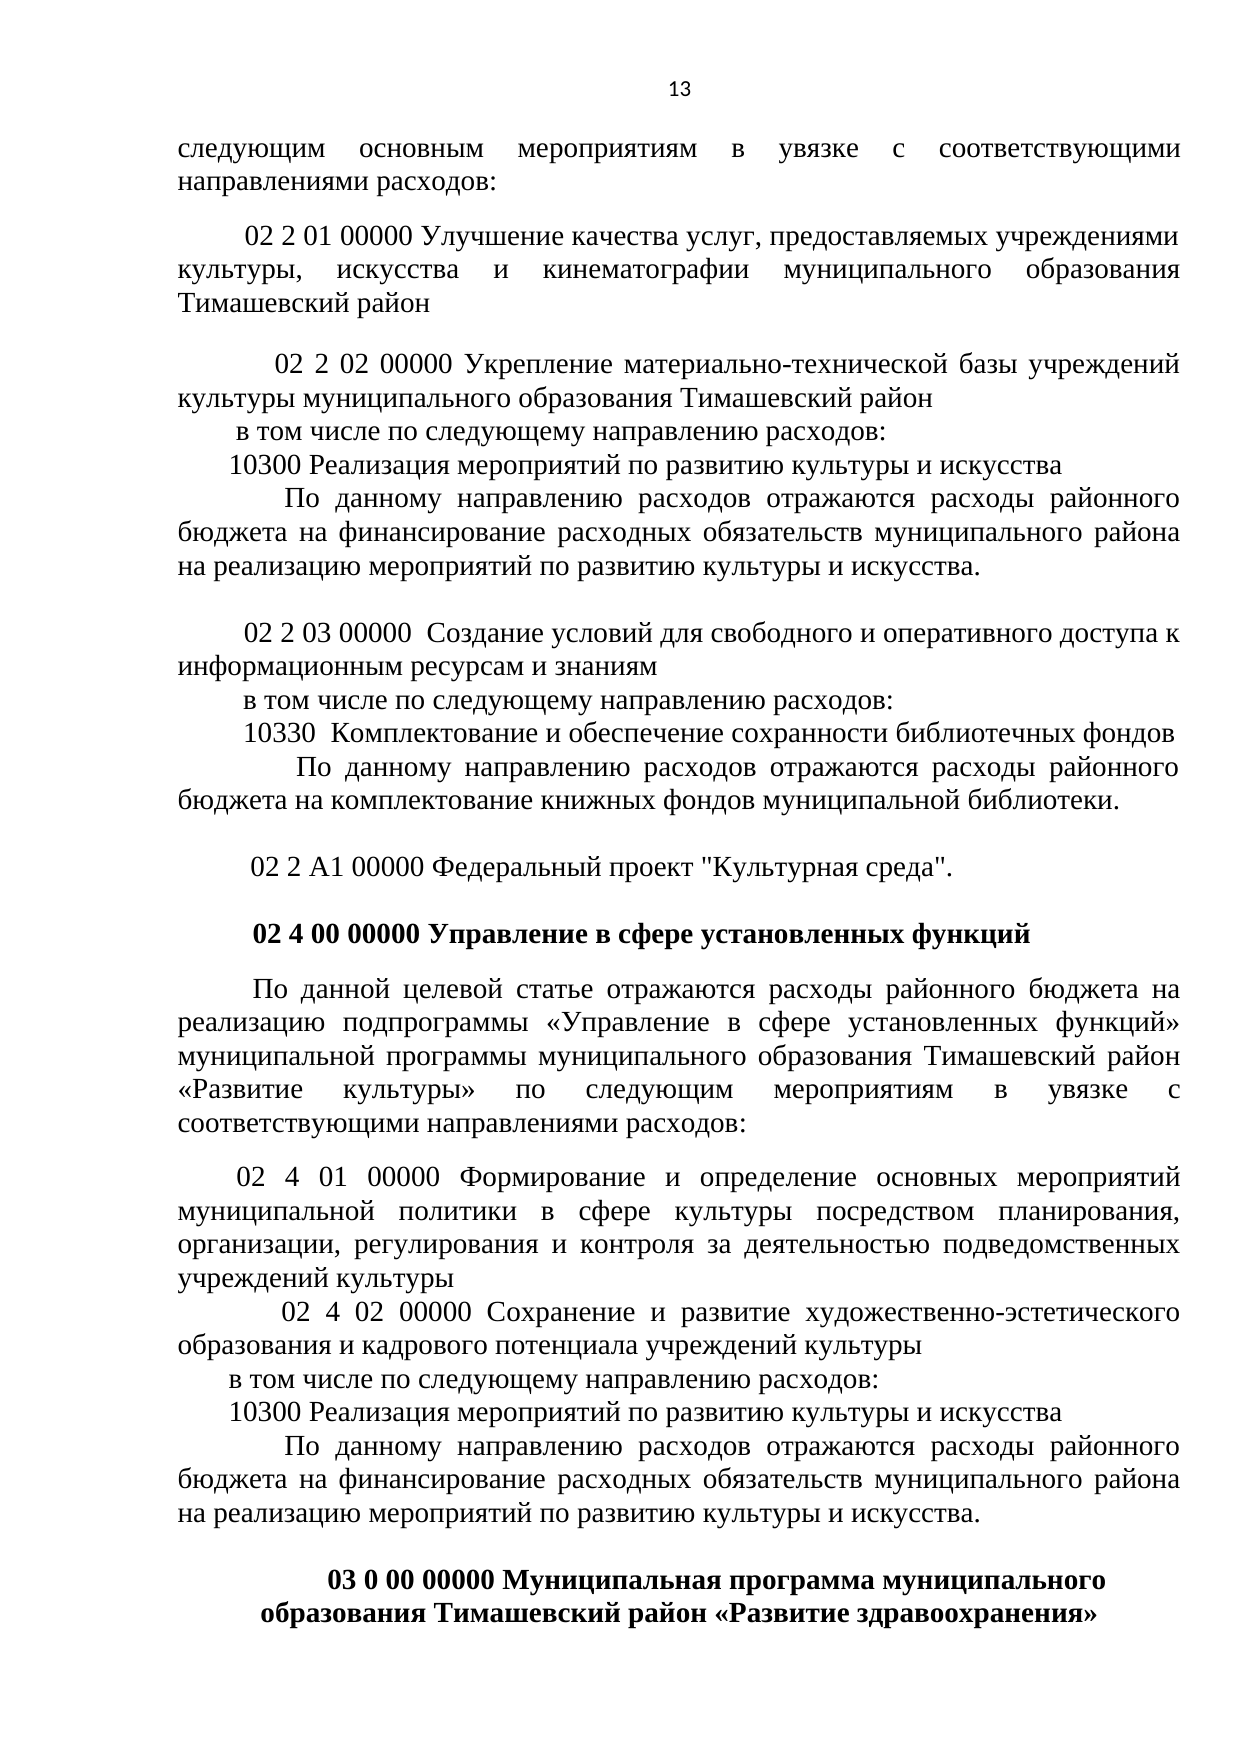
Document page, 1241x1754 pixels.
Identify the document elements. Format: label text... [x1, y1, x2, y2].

text По данному направлению расходов отражаются расходы районного бюджета на финансирование расходных обязательств муниципального района на реализацию мероприятий по развитию культуры и искусства. [177, 481, 1181, 581]
text 10300 Реализация мероприятий по развитию культуры и искусства [177, 447, 1181, 481]
text 02 4 02 00000 Сохранение и развитие художественно-эстетического образования и кадрового потенциала учреждений культуры [177, 1294, 1181, 1361]
text в том числе по следующему направлению расходов: [177, 1361, 1181, 1394]
text 10300 Реализация мероприятий по развитию культуры и искусства [177, 1394, 1181, 1428]
text 02 2 03 00000 Создание условий для свободного и оперативного доступа к информационным ресурсам и знаниям [177, 615, 1181, 682]
text 02 4 01 00000 Формирование и определение основных мероприятий муниципальной политики в сфере культуры посредством планирования, организации, регулирования и контроля за деятельностью подведомственных учреждений культуры [177, 1159, 1181, 1294]
text 02 4 00 00000 Управление в сфере установленных функций [177, 917, 1181, 950]
text 03 0 00 00000 Муниципальная программа муниципального образования Тимашевский район «Развитие здравоохранения» [177, 1562, 1181, 1629]
text 02 2 02 00000 Укрепление материально-технической базы учреждений культуры муниципального образования Тимашевский район [177, 346, 1181, 413]
text По данной целевой статье отражаются расходы районного бюджета на реализацию подпрограммы «Управление в сфере установленных функций» муниципальной программы муниципального образования Тимашевский район «Развитие культуры» по следующим мероприятиям в увязке с соответствующими направлениями расходов: [177, 971, 1181, 1139]
text 10330 Комплектование и обеспечение сохранности библиотечных фондов [177, 715, 1181, 749]
text 02 2 01 00000 Улучшение качества услуг, предоставляемых учреждениями культуры, искусства и кинематографии муниципального образования Тимашевский район [177, 218, 1181, 318]
text 02 2 А1 00000 Федеральный проект "Культурная среда". [177, 849, 1181, 883]
text в том числе по следующему направлению расходов: [177, 413, 1181, 447]
text По данному направлению расходов отражаются расходы районного бюджета на финансирование расходных обязательств муниципального района на реализацию мероприятий по развитию культуры и искусства. [177, 1428, 1181, 1528]
text в том числе по следующему направлению расходов: [177, 682, 1181, 715]
text По данному направлению расходов отражаются расходы районного бюджета на комплектование книжных фондов муниципальной библиотеки. [177, 749, 1181, 816]
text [177, 130, 1181, 197]
